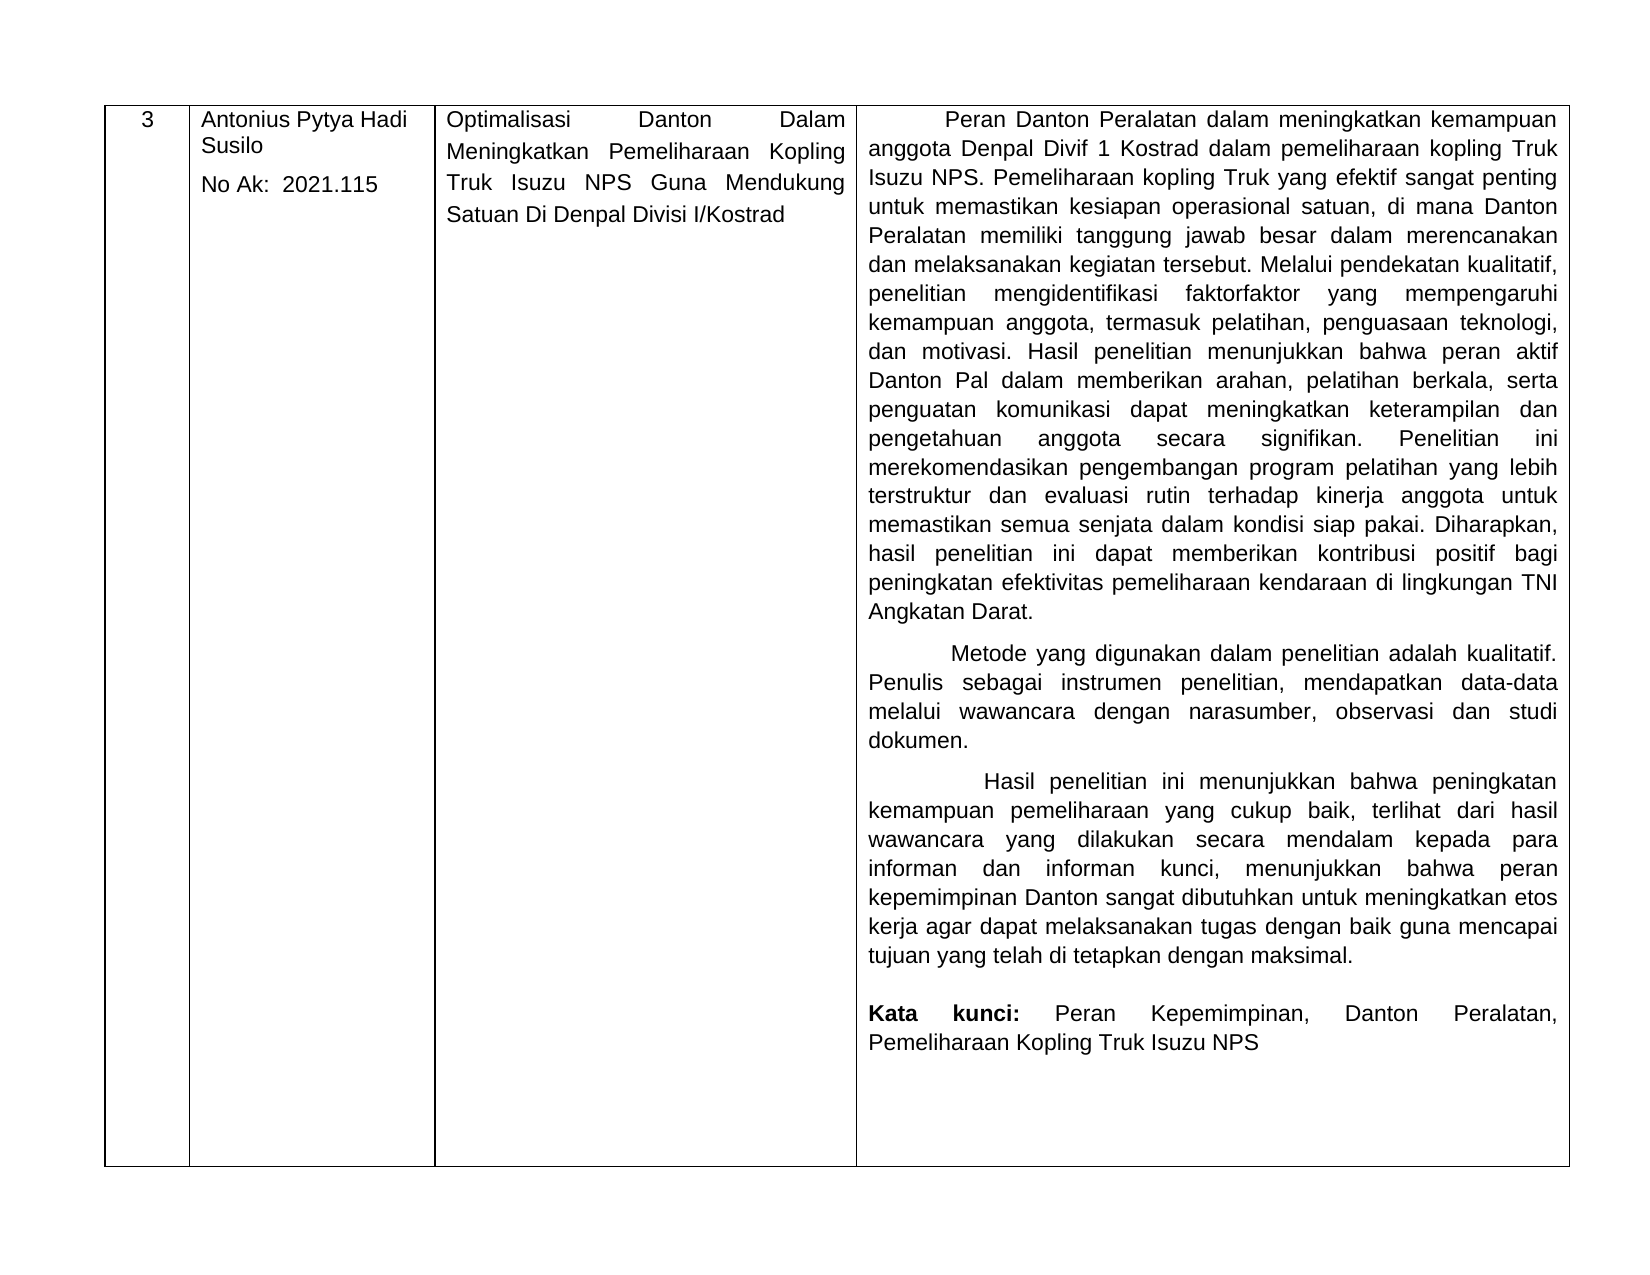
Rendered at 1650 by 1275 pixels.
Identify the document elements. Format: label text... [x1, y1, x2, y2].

table_cell Peran Danton Peralatan dalam meningkatkan kemampuan anggota Denpal Divif 1 Kostrad dalam pemeliharaan kopling Truk Isuzu NPS. Pemeliharaan kopling Truk yang efektif sangat penting untuk memastikan kesiapan operasional satuan, di mana Danton Peralatan memiliki tanggung jawab besar dalam merencanakan dan melaksanakan kegiatan tersebut. Melalui pendekatan kualitatif, penelitian mengidentifikasi faktorfaktor yang mempengaruhi kemampuan anggota, termasuk pelatihan, penguasaan teknologi, dan motivasi. Hasil penelitian menunjukkan bahwa peran aktif Danton Pal dalam memberikan arahan, pelatihan berkala, serta penguatan komunikasi dapat meningkatkan keterampilan dan pengetahuan anggota secara signifikan. Penelitian ini merekomendasikan pengembangan program pelatihan yang lebih terstruktur dan evaluasi rutin terhadap kinerja anggota untuk memastikan semua senjata dalam kondisi siap pakai. Diharapkan, hasil penelitian ini dapat memberikan kontribusi positif bagi peningkatan efektivitas pemeliharaan kendaraan di lingkungan TNI Angkatan Darat. Metode yang digunakan dalam penelitian adalah kualitatif. Penulis sebagai instrumen penelitian, mendapatkan data-data melalui wawancara dengan narasumber, observasi dan studi dokumen. Hasil penelitian ini menunjukkan bahwa peningkatan kemampuan pemeliharaan yang cukup baik, terlihat dari hasil wawancara yang dilakukan secara mendalam kepada para informan dan informan kunci, menunjukkan bahwa peran kepemimpinan Danton sangat dibutuhkan untuk meningkatkan etos kerja agar dapat melaksanakan tugas dengan baik guna mencapai tujuan yang telah di tetapkan dengan maksimal. Kata kunci: Peran Kepemimpinan, Danton Peralatan, Pemeliharaan Kopling Truk Isuzu NPS [857, 106, 1569, 1166]
table_cell Optimalisasi Danton Dalam Meningkatkan Pemeliharaan Kopling Truk Isuzu NPS Guna Mendukung Satuan Di Denpal Divisi I/Kostrad [436, 106, 856, 1166]
table_cell Antonius Pytya Hadi Susilo No Ak: 2021.115 [190, 106, 434, 1166]
table_cell 3 [106, 106, 189, 1166]
